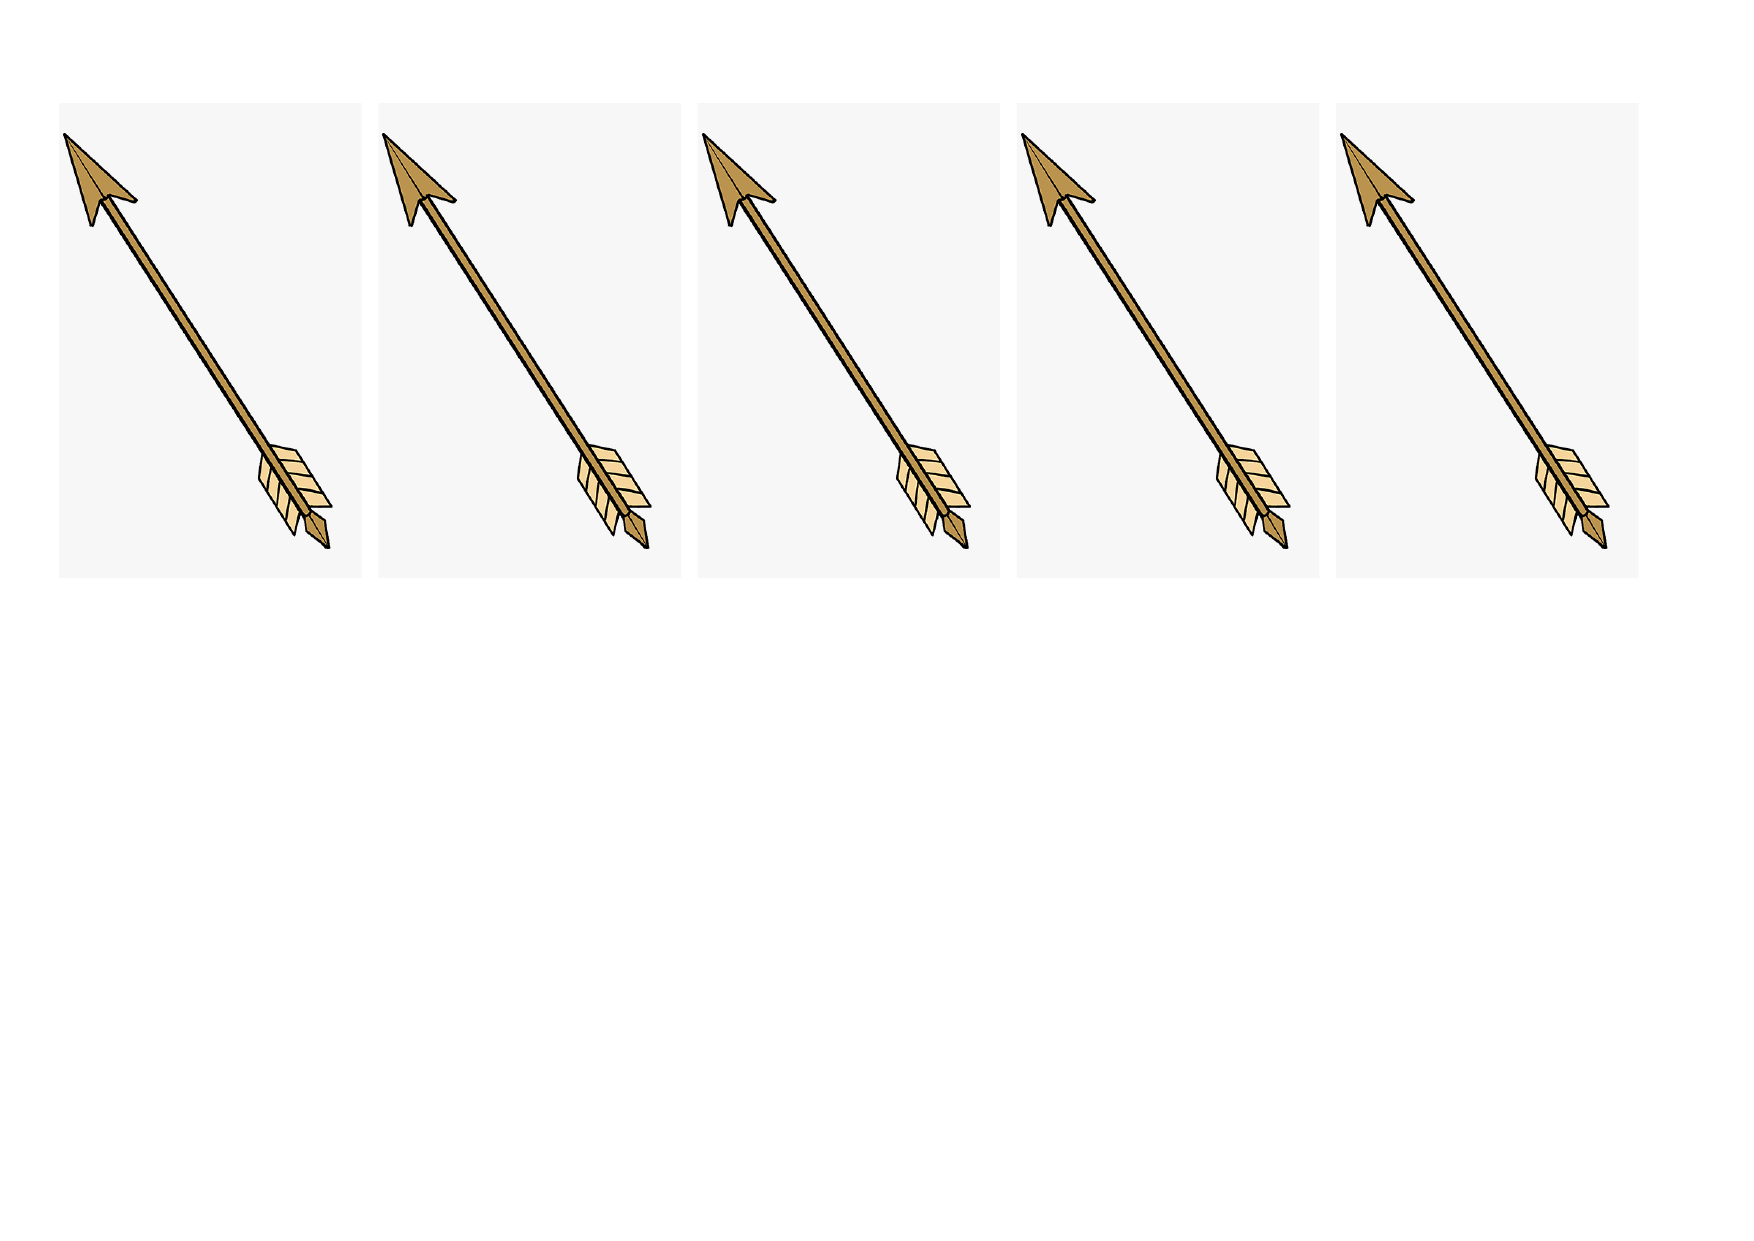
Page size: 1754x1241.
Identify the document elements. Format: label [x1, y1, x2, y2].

picture [378, 103, 681, 578]
picture [1336, 103, 1639, 578]
picture [697, 103, 1001, 578]
picture [1016, 103, 1320, 578]
picture [59, 103, 362, 578]
